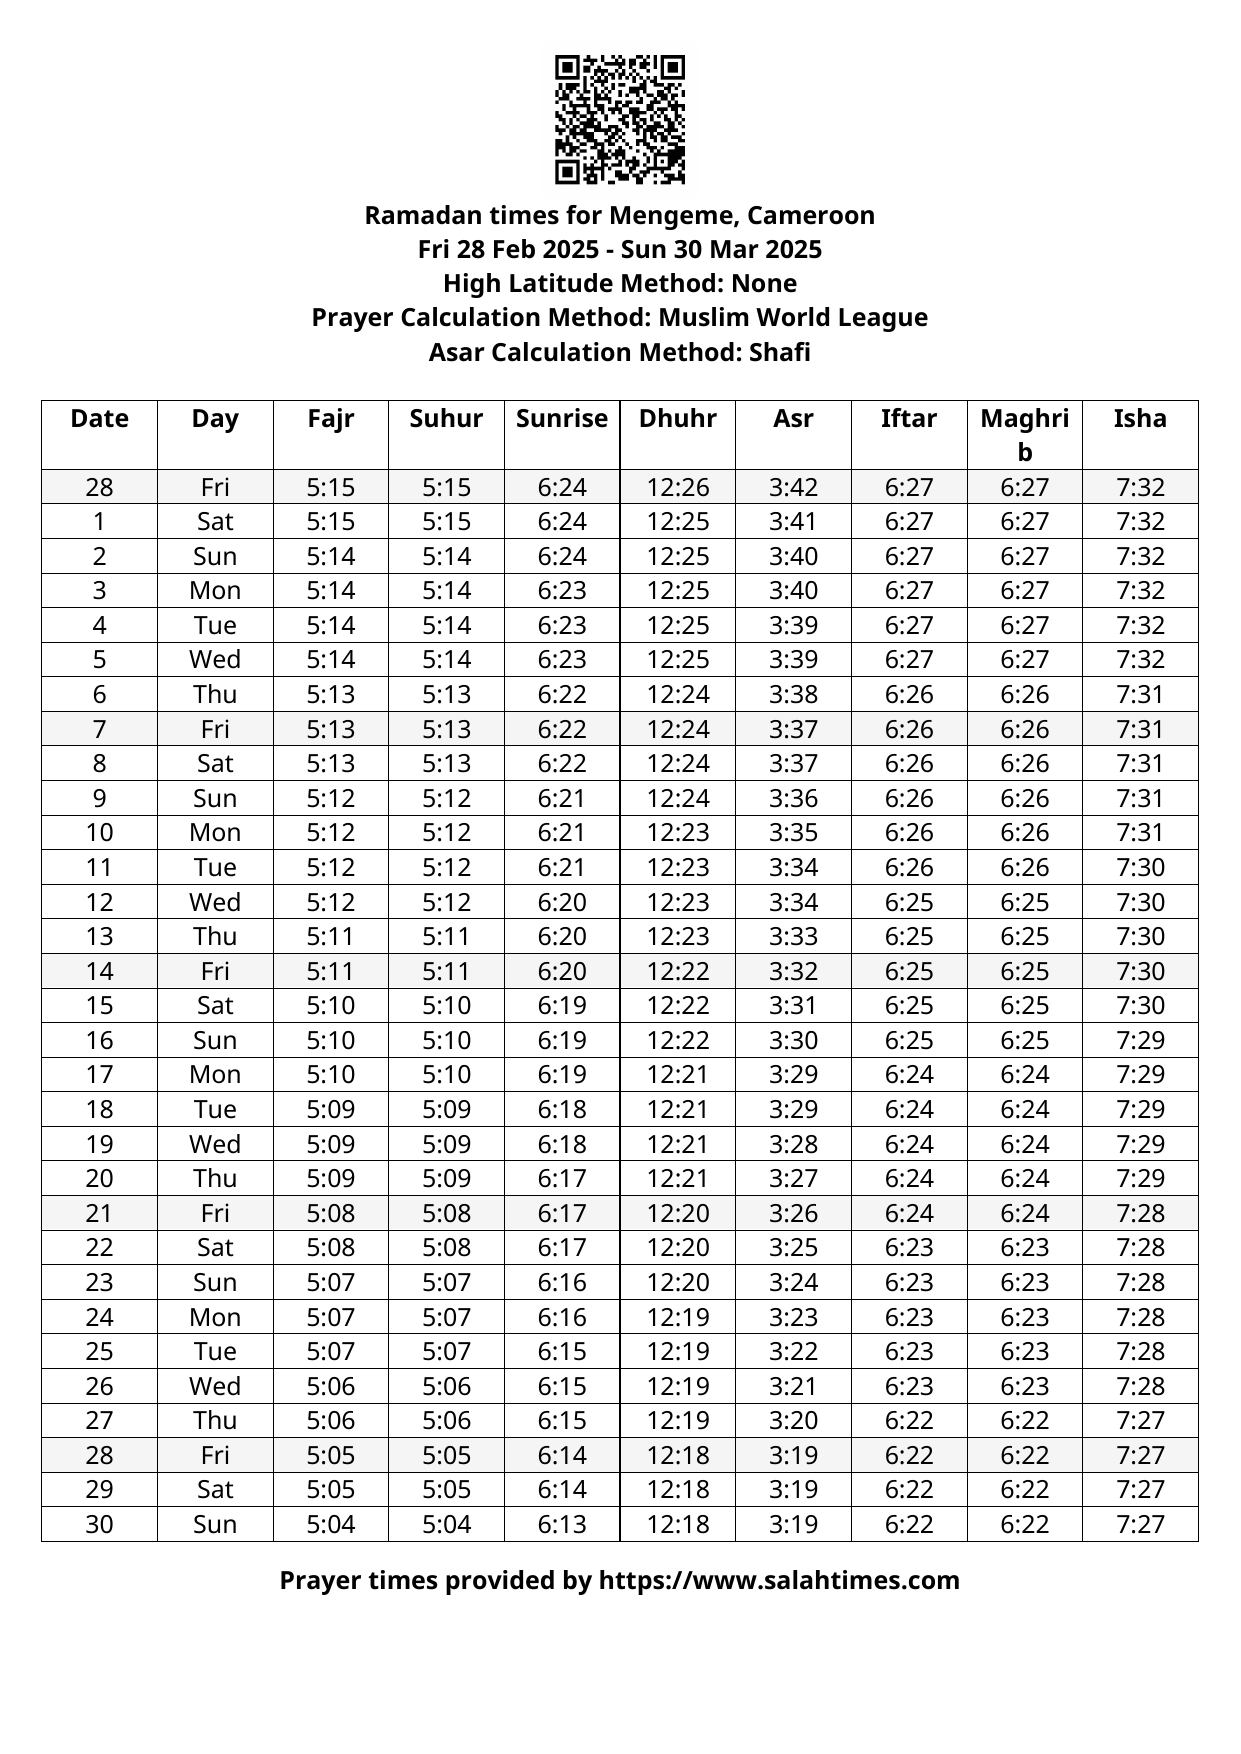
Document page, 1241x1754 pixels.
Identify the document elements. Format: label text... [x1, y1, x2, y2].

table_cell 6:26 [968, 677, 1082, 711]
table_cell 5:10 [274, 1058, 388, 1091]
table_cell 6:16 [505, 1265, 619, 1299]
table_cell 6:25 [968, 954, 1082, 987]
table_cell 7:27 [1083, 1473, 1198, 1506]
table_cell 6:27 [852, 608, 967, 642]
table_cell 6:25 [968, 919, 1082, 953]
table_cell Thu [158, 919, 273, 953]
table_cell 5:13 [389, 746, 504, 780]
table_cell 6:15 [505, 1404, 619, 1437]
table_cell 6:22 [505, 677, 619, 711]
table_cell 5:15 [389, 470, 504, 503]
table_cell 5:06 [274, 1369, 388, 1402]
table_cell 7:30 [1083, 954, 1198, 987]
table_cell 12:18 [621, 1438, 735, 1472]
table_cell 3:22 [736, 1334, 851, 1368]
table_cell 7:30 [1083, 885, 1198, 918]
table_cell Wed [158, 885, 273, 918]
table_cell 12:19 [621, 1404, 735, 1437]
table_cell 6:23 [968, 1265, 1082, 1299]
table_cell 5:12 [389, 816, 504, 849]
table_cell 7:29 [1083, 1092, 1198, 1126]
table_cell 5:08 [389, 1196, 504, 1229]
table_cell 6:26 [968, 781, 1082, 814]
table_cell 9 [42, 781, 157, 814]
table_cell 5:07 [389, 1334, 504, 1368]
table_cell 12:20 [621, 1265, 735, 1299]
table_cell 24 [42, 1300, 157, 1333]
table_cell 6:26 [852, 850, 967, 884]
picture [542, 41, 699, 198]
table_cell 5:08 [274, 1231, 388, 1264]
table_cell 5:12 [389, 781, 504, 814]
table_cell 6:14 [505, 1438, 619, 1472]
table_cell 6:27 [852, 574, 967, 607]
table_cell 6:15 [505, 1369, 619, 1402]
table_cell 6:16 [505, 1300, 619, 1333]
table_cell 5:12 [274, 885, 388, 918]
table_cell 8 [42, 746, 157, 780]
table_cell 6:20 [505, 954, 619, 987]
table_cell Fri [158, 1438, 273, 1472]
table_cell 5:06 [389, 1369, 504, 1402]
table_cell 6:26 [852, 816, 967, 849]
table_header Maghrib [968, 401, 1082, 469]
table_cell 3:39 [736, 643, 851, 676]
table_cell 5:12 [389, 885, 504, 918]
table_cell 5:11 [389, 919, 504, 953]
table_cell 16 [42, 1023, 157, 1057]
table_cell 12:24 [621, 677, 735, 711]
table_cell 19 [42, 1127, 157, 1160]
text Fri 28 Feb 2025 - Sun 30 Mar 2025 [42, 232, 1198, 266]
table_cell Sun [158, 781, 273, 814]
text High Latitude Method: None [42, 266, 1198, 300]
table_cell Sat [158, 746, 273, 780]
table_cell 20 [42, 1161, 157, 1195]
table_cell 6:25 [852, 989, 967, 1022]
table_cell 3:25 [736, 1231, 851, 1264]
table_cell Tue [158, 608, 273, 642]
table_cell Sat [158, 1231, 273, 1264]
table_cell 3:40 [736, 539, 851, 572]
table_cell 5:15 [389, 504, 504, 538]
table_cell Sat [158, 1473, 273, 1506]
table_cell 12:23 [621, 919, 735, 953]
table_cell 18 [42, 1092, 157, 1126]
table_cell 6:25 [968, 1023, 1082, 1057]
table_cell 12:18 [621, 1507, 735, 1541]
table_cell 7:28 [1083, 1231, 1198, 1264]
table_cell 6:24 [505, 470, 619, 503]
table_cell 5:07 [389, 1265, 504, 1299]
table_cell 3:19 [736, 1507, 851, 1541]
table_cell 7:32 [1083, 539, 1198, 572]
table_cell 1 [42, 504, 157, 538]
table_cell 7:28 [1083, 1369, 1198, 1402]
table_cell 6:27 [968, 504, 1082, 538]
table_cell 5:10 [389, 1023, 504, 1057]
table_cell 6:27 [852, 504, 967, 538]
table_cell 11 [42, 850, 157, 884]
table_cell Mon [158, 574, 273, 607]
table_cell 6:25 [852, 919, 967, 953]
table_cell 3:29 [736, 1092, 851, 1126]
table_cell 6:26 [852, 746, 967, 780]
table_cell 6:19 [505, 1023, 619, 1057]
table_cell 5:07 [274, 1265, 388, 1299]
table_cell 7:32 [1083, 643, 1198, 676]
table_cell 5:09 [274, 1161, 388, 1195]
table_cell 6:22 [968, 1507, 1082, 1541]
table_cell 6:25 [852, 954, 967, 987]
table_cell Sun [158, 539, 273, 572]
table_cell 5:10 [274, 1023, 388, 1057]
table_cell 6:24 [968, 1092, 1082, 1126]
table_cell 6:22 [852, 1438, 967, 1472]
table_cell 6:27 [968, 574, 1082, 607]
table_cell Thu [158, 1404, 273, 1437]
table_cell 7:29 [1083, 1127, 1198, 1160]
table_cell 12:20 [621, 1196, 735, 1229]
table_cell Sun [158, 1507, 273, 1541]
table_cell 6 [42, 677, 157, 711]
table_cell 12:25 [621, 539, 735, 572]
table_cell 5:08 [274, 1196, 388, 1229]
table_cell 5:14 [389, 608, 504, 642]
table_cell 6:26 [968, 746, 1082, 780]
table_cell 12:22 [621, 989, 735, 1022]
table_cell Fri [158, 470, 273, 503]
table_cell 6:27 [968, 643, 1082, 676]
table_cell 12:25 [621, 504, 735, 538]
table_cell 12:21 [621, 1058, 735, 1091]
table_cell 5:15 [274, 504, 388, 538]
text Ramadan times for Mengeme, Cameroon [42, 198, 1198, 232]
table_cell 7 [42, 712, 157, 745]
table_cell 12:23 [621, 816, 735, 849]
table_cell 3:19 [736, 1438, 851, 1472]
table_cell 5:14 [389, 643, 504, 676]
table_cell 6:22 [852, 1404, 967, 1437]
table_cell 6:20 [505, 885, 619, 918]
table_cell 7:28 [1083, 1196, 1198, 1229]
table_cell 6:27 [852, 539, 967, 572]
table_cell 6:23 [968, 1334, 1082, 1368]
table_header Iftar [852, 401, 967, 469]
table_cell 5:10 [389, 1058, 504, 1091]
table_cell 5:05 [274, 1438, 388, 1472]
table_cell Mon [158, 1300, 273, 1333]
table_cell 6:18 [505, 1092, 619, 1126]
table_cell 5:12 [389, 850, 504, 884]
table_cell 6:23 [968, 1369, 1082, 1402]
table_header Asr [736, 401, 851, 469]
table_cell 5:06 [274, 1404, 388, 1437]
table_header Dhuhr [621, 401, 735, 469]
table_cell 7:31 [1083, 781, 1198, 814]
table_cell 5:12 [274, 781, 388, 814]
table_cell 12:24 [621, 712, 735, 745]
table_cell 7:29 [1083, 1058, 1198, 1091]
table_cell Sat [158, 989, 273, 1022]
table_cell 6:18 [505, 1127, 619, 1160]
table_cell Tue [158, 850, 273, 884]
table_cell 7:30 [1083, 919, 1198, 953]
table_cell 6:24 [505, 504, 619, 538]
table_cell Fri [158, 1196, 273, 1229]
table_cell 5:12 [274, 850, 388, 884]
table_cell 3:26 [736, 1196, 851, 1229]
table_cell 3:20 [736, 1404, 851, 1437]
table_cell 3:35 [736, 816, 851, 849]
table_cell 7:30 [1083, 989, 1198, 1022]
table_cell 12:19 [621, 1334, 735, 1368]
table_header Fajr [274, 401, 388, 469]
table_cell 6:27 [968, 470, 1082, 503]
table_cell 5:04 [274, 1507, 388, 1541]
table_cell 5:09 [274, 1127, 388, 1160]
table_cell 5:13 [389, 677, 504, 711]
table_cell 12:23 [621, 885, 735, 918]
table_cell Mon [158, 1058, 273, 1091]
table_cell 6:24 [852, 1161, 967, 1195]
table_cell 6:23 [852, 1369, 967, 1402]
table_cell 7:28 [1083, 1300, 1198, 1333]
table_cell 6:26 [968, 850, 1082, 884]
table_cell 6:23 [852, 1231, 967, 1264]
table_cell 5:07 [274, 1334, 388, 1368]
table_cell 12:24 [621, 746, 735, 780]
table_cell 3:28 [736, 1127, 851, 1160]
table_cell 6:26 [852, 781, 967, 814]
table_cell Fri [158, 954, 273, 987]
table_cell 6:24 [505, 539, 619, 572]
table_cell 5:11 [389, 954, 504, 987]
table_cell 7:32 [1083, 608, 1198, 642]
table_cell 5:07 [389, 1300, 504, 1333]
table_cell 3:39 [736, 608, 851, 642]
table_cell 12:24 [621, 781, 735, 814]
table_cell 6:22 [968, 1404, 1082, 1437]
table_cell 6:22 [968, 1473, 1082, 1506]
table_cell 6:27 [968, 539, 1082, 572]
table_cell 12:22 [621, 1023, 735, 1057]
table_cell 5:13 [274, 677, 388, 711]
table_cell 3:34 [736, 885, 851, 918]
table_cell Sun [158, 1023, 273, 1057]
table_cell 3:30 [736, 1023, 851, 1057]
table_cell 5:05 [389, 1473, 504, 1506]
table_cell 5:15 [274, 470, 388, 503]
table_cell 6:25 [852, 885, 967, 918]
table_cell 6:13 [505, 1507, 619, 1541]
table_cell 30 [42, 1507, 157, 1541]
table_cell 6:22 [852, 1473, 967, 1506]
table_cell 6:23 [852, 1334, 967, 1368]
table_cell 28 [42, 1438, 157, 1472]
table_cell 29 [42, 1473, 157, 1506]
table_cell 12 [42, 885, 157, 918]
table_cell 7:29 [1083, 1023, 1198, 1057]
table_cell 2 [42, 539, 157, 572]
table_cell 12:26 [621, 470, 735, 503]
text Prayer times provided by https://www.salahtimes.com [42, 1563, 1198, 1597]
table_cell 27 [42, 1404, 157, 1437]
table_cell Wed [158, 1369, 273, 1402]
table_cell 12:18 [621, 1473, 735, 1506]
table_cell 7:30 [1083, 850, 1198, 884]
table_cell 7:31 [1083, 677, 1198, 711]
table_cell 6:25 [852, 1023, 967, 1057]
table_cell 3:41 [736, 504, 851, 538]
table_cell 6:22 [505, 712, 619, 745]
table_cell 5:10 [274, 989, 388, 1022]
table_header Date [42, 401, 157, 469]
table_cell 6:14 [505, 1473, 619, 1506]
table_cell 14 [42, 954, 157, 987]
table_cell 6:27 [968, 608, 1082, 642]
table_cell 6:23 [505, 574, 619, 607]
table_cell 3:38 [736, 677, 851, 711]
table_cell 6:23 [852, 1265, 967, 1299]
table_cell 5:14 [274, 574, 388, 607]
table_cell 3:42 [736, 470, 851, 503]
table_cell 6:24 [968, 1161, 1082, 1195]
table_cell 4 [42, 608, 157, 642]
table_cell 25 [42, 1334, 157, 1368]
table_cell 3:33 [736, 919, 851, 953]
table_cell 6:26 [852, 712, 967, 745]
table_cell Sun [158, 1265, 273, 1299]
table_cell Thu [158, 677, 273, 711]
table_header Suhur [389, 401, 504, 469]
table_cell 6:21 [505, 781, 619, 814]
table_cell Tue [158, 1334, 273, 1368]
table_cell 3:19 [736, 1473, 851, 1506]
table_cell 7:32 [1083, 574, 1198, 607]
table_cell 7:32 [1083, 470, 1198, 503]
table_cell 5:05 [389, 1438, 504, 1472]
table_cell 6:17 [505, 1196, 619, 1229]
table_cell 23 [42, 1265, 157, 1299]
table_cell 6:23 [852, 1300, 967, 1333]
table_cell 5:11 [274, 919, 388, 953]
table_cell 3:36 [736, 781, 851, 814]
table_cell 7:27 [1083, 1438, 1198, 1472]
table_cell 6:24 [968, 1127, 1082, 1160]
table_cell 6:26 [852, 677, 967, 711]
table_cell 7:27 [1083, 1404, 1198, 1437]
table_cell 5 [42, 643, 157, 676]
table_cell 3:27 [736, 1161, 851, 1195]
text Prayer Calculation Method: Muslim World League [42, 300, 1198, 334]
table_cell 6:24 [852, 1127, 967, 1160]
table_cell 5:14 [274, 608, 388, 642]
table_cell 6:24 [852, 1092, 967, 1126]
table_cell 6:27 [852, 643, 967, 676]
table_cell 6:24 [968, 1196, 1082, 1229]
table_cell 6:21 [505, 850, 619, 884]
table_cell 5:14 [274, 643, 388, 676]
table_header Sunrise [505, 401, 619, 469]
table_cell 12:21 [621, 1127, 735, 1160]
table_cell 12:25 [621, 643, 735, 676]
table_cell 6:22 [852, 1507, 967, 1541]
table_cell 3:24 [736, 1265, 851, 1299]
table_cell 13 [42, 919, 157, 953]
table_cell Wed [158, 1127, 273, 1160]
table_cell 7:32 [1083, 504, 1198, 538]
table_cell 5:14 [274, 539, 388, 572]
table_cell Fri [158, 712, 273, 745]
table_cell 28 [42, 470, 157, 503]
table_cell 17 [42, 1058, 157, 1091]
table_cell 15 [42, 989, 157, 1022]
table_cell 5:07 [274, 1300, 388, 1333]
table_cell 6:20 [505, 919, 619, 953]
table_cell 12:20 [621, 1231, 735, 1264]
table_cell 6:19 [505, 1058, 619, 1091]
table_cell 3:34 [736, 850, 851, 884]
table_cell 12:22 [621, 954, 735, 987]
table_cell 5:14 [389, 574, 504, 607]
table_cell 12:25 [621, 608, 735, 642]
table_cell 7:28 [1083, 1334, 1198, 1368]
table_cell 3 [42, 574, 157, 607]
table_cell 12:25 [621, 574, 735, 607]
table_cell 7:31 [1083, 746, 1198, 780]
table_cell 5:09 [389, 1161, 504, 1195]
table_cell 6:24 [852, 1058, 967, 1091]
table_cell 6:22 [505, 746, 619, 780]
table_cell Thu [158, 1161, 273, 1195]
table_cell 7:31 [1083, 816, 1198, 849]
table_cell 12:19 [621, 1300, 735, 1333]
table_cell 6:26 [968, 816, 1082, 849]
table_cell 5:12 [274, 816, 388, 849]
table_cell 3:37 [736, 712, 851, 745]
table_cell Mon [158, 816, 273, 849]
table_cell 6:25 [968, 885, 1082, 918]
table_cell 5:09 [389, 1092, 504, 1126]
table_cell 5:13 [389, 712, 504, 745]
table_cell 5:05 [274, 1473, 388, 1506]
table_cell 5:13 [274, 712, 388, 745]
table_cell 5:06 [389, 1404, 504, 1437]
table_cell 22 [42, 1231, 157, 1264]
table_cell 7:27 [1083, 1507, 1198, 1541]
table_cell 3:23 [736, 1300, 851, 1333]
table_cell 12:23 [621, 850, 735, 884]
table_cell 7:29 [1083, 1161, 1198, 1195]
table_cell 5:13 [274, 746, 388, 780]
table_cell Sat [158, 504, 273, 538]
table_cell 3:37 [736, 746, 851, 780]
table_cell 6:22 [968, 1438, 1082, 1472]
table_cell 6:26 [968, 712, 1082, 745]
table_cell 6:19 [505, 989, 619, 1022]
table_cell 6:23 [968, 1300, 1082, 1333]
table_cell 6:23 [968, 1231, 1082, 1264]
table_cell 6:21 [505, 816, 619, 849]
table_cell 6:24 [852, 1196, 967, 1229]
table_cell 5:04 [389, 1507, 504, 1541]
table_cell 3:29 [736, 1058, 851, 1091]
table_cell 3:40 [736, 574, 851, 607]
table_cell 6:27 [852, 470, 967, 503]
table_cell 6:25 [968, 989, 1082, 1022]
table_cell 5:08 [389, 1231, 504, 1264]
table_cell 5:14 [389, 539, 504, 572]
table_cell 12:21 [621, 1092, 735, 1126]
table_header Isha [1083, 401, 1198, 469]
table_cell 10 [42, 816, 157, 849]
table_cell 3:31 [736, 989, 851, 1022]
table_header Day [158, 401, 273, 469]
table_cell 7:31 [1083, 712, 1198, 745]
table_cell 5:09 [389, 1127, 504, 1160]
table_cell 7:28 [1083, 1265, 1198, 1299]
table_cell Tue [158, 1092, 273, 1126]
table_cell 3:21 [736, 1369, 851, 1402]
table_cell 5:10 [389, 989, 504, 1022]
text Asar Calculation Method: Shafi [42, 334, 1198, 368]
table_cell 6:24 [968, 1058, 1082, 1091]
table_cell 6:15 [505, 1334, 619, 1368]
table_cell Wed [158, 643, 273, 676]
table_cell 12:19 [621, 1369, 735, 1402]
table_cell 21 [42, 1196, 157, 1229]
table_cell 12:21 [621, 1161, 735, 1195]
table_cell 6:17 [505, 1161, 619, 1195]
table_cell 5:11 [274, 954, 388, 987]
table_cell 6:17 [505, 1231, 619, 1264]
table_cell 6:23 [505, 608, 619, 642]
table_cell 5:09 [274, 1092, 388, 1126]
table_cell 3:32 [736, 954, 851, 987]
table_cell 26 [42, 1369, 157, 1402]
table_cell 6:23 [505, 643, 619, 676]
